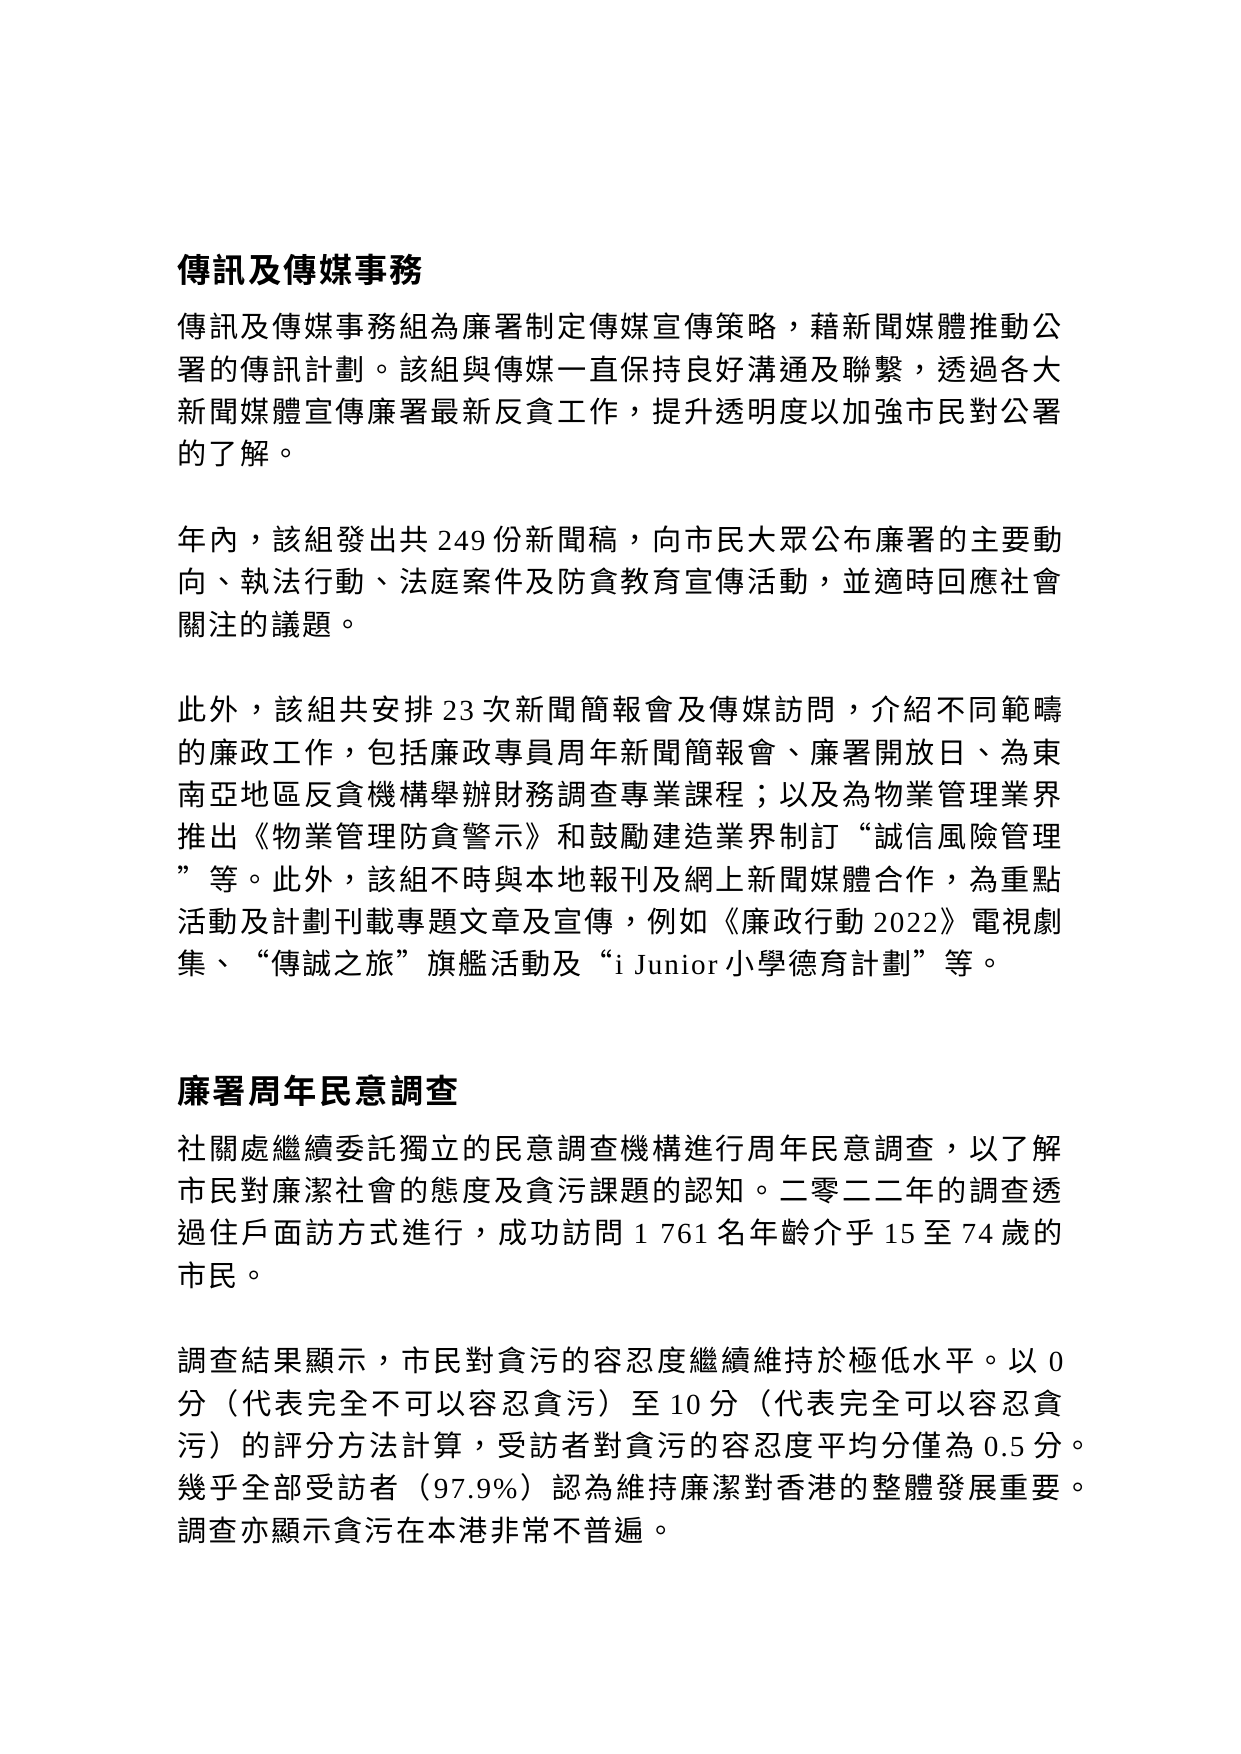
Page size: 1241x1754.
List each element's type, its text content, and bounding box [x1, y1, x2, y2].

text 此外，該組共安排23次新聞簡報會及傳媒訪問，介紹不同範疇的廉政工作，包括廉政專員周年新聞簡報會、廉署開放日、為東南亞地區反貪機構舉辦財務調查專業課程；以及為物業管理業界推出《物業管理防貪警示》和鼓勵建造業界制訂“誠信風險管理”等。此外，該組不時與本地報刊及網上新聞媒體合作，為重點活動及計劃刊載專題文章及宣傳，例如《廉政行動2022》電視劇集、“傳誠之旅”旗艦活動及“i Junior小學德育計劃”等。 [177, 687, 1063, 983]
text 年內，該組發出共249份新聞稿，向市民大眾公布廉署的主要動向、執法行動、法庭案件及防貪教育宣傳活動，並適時回應社會關注的議題。 [177, 516, 1063, 643]
text 傳訊及傳媒事務 [177, 243, 1063, 292]
text 廉署周年民意調查 [177, 1065, 1063, 1113]
text 傳訊及傳媒事務組為廉署制定傳媒宣傳策略，藉新聞媒體推動公署的傳訊計劃。該組與傳媒一直保持良好溝通及聯繫，透過各大新聞媒體宣傳廉署最新反貪工作，提升透明度以加強市民對公署的了解。 [177, 304, 1063, 473]
text 調查結果顯示，市民對貪污的容忍度繼續維持於極低水平。以0分（代表完全不可以容忍貪污）至10分（代表完全可以容忍貪污）的評分方法計算，受訪者對貪污的容忍度平均分僅為0.5分。幾乎全部受訪者（97.9%）認為維持廉潔對香港的整體發展重要。調查亦顯示貪污在本港非常不普遍。 [177, 1338, 1063, 1549]
text 社關處繼續委託獨立的民意調查機構進行周年民意調查，以了解市民對廉潔社會的態度及貪污課題的認知。二零二二年的調查透過住戶面訪方式進行，成功訪問1 761名年齡介乎15至74歲的市民。 [177, 1125, 1063, 1294]
